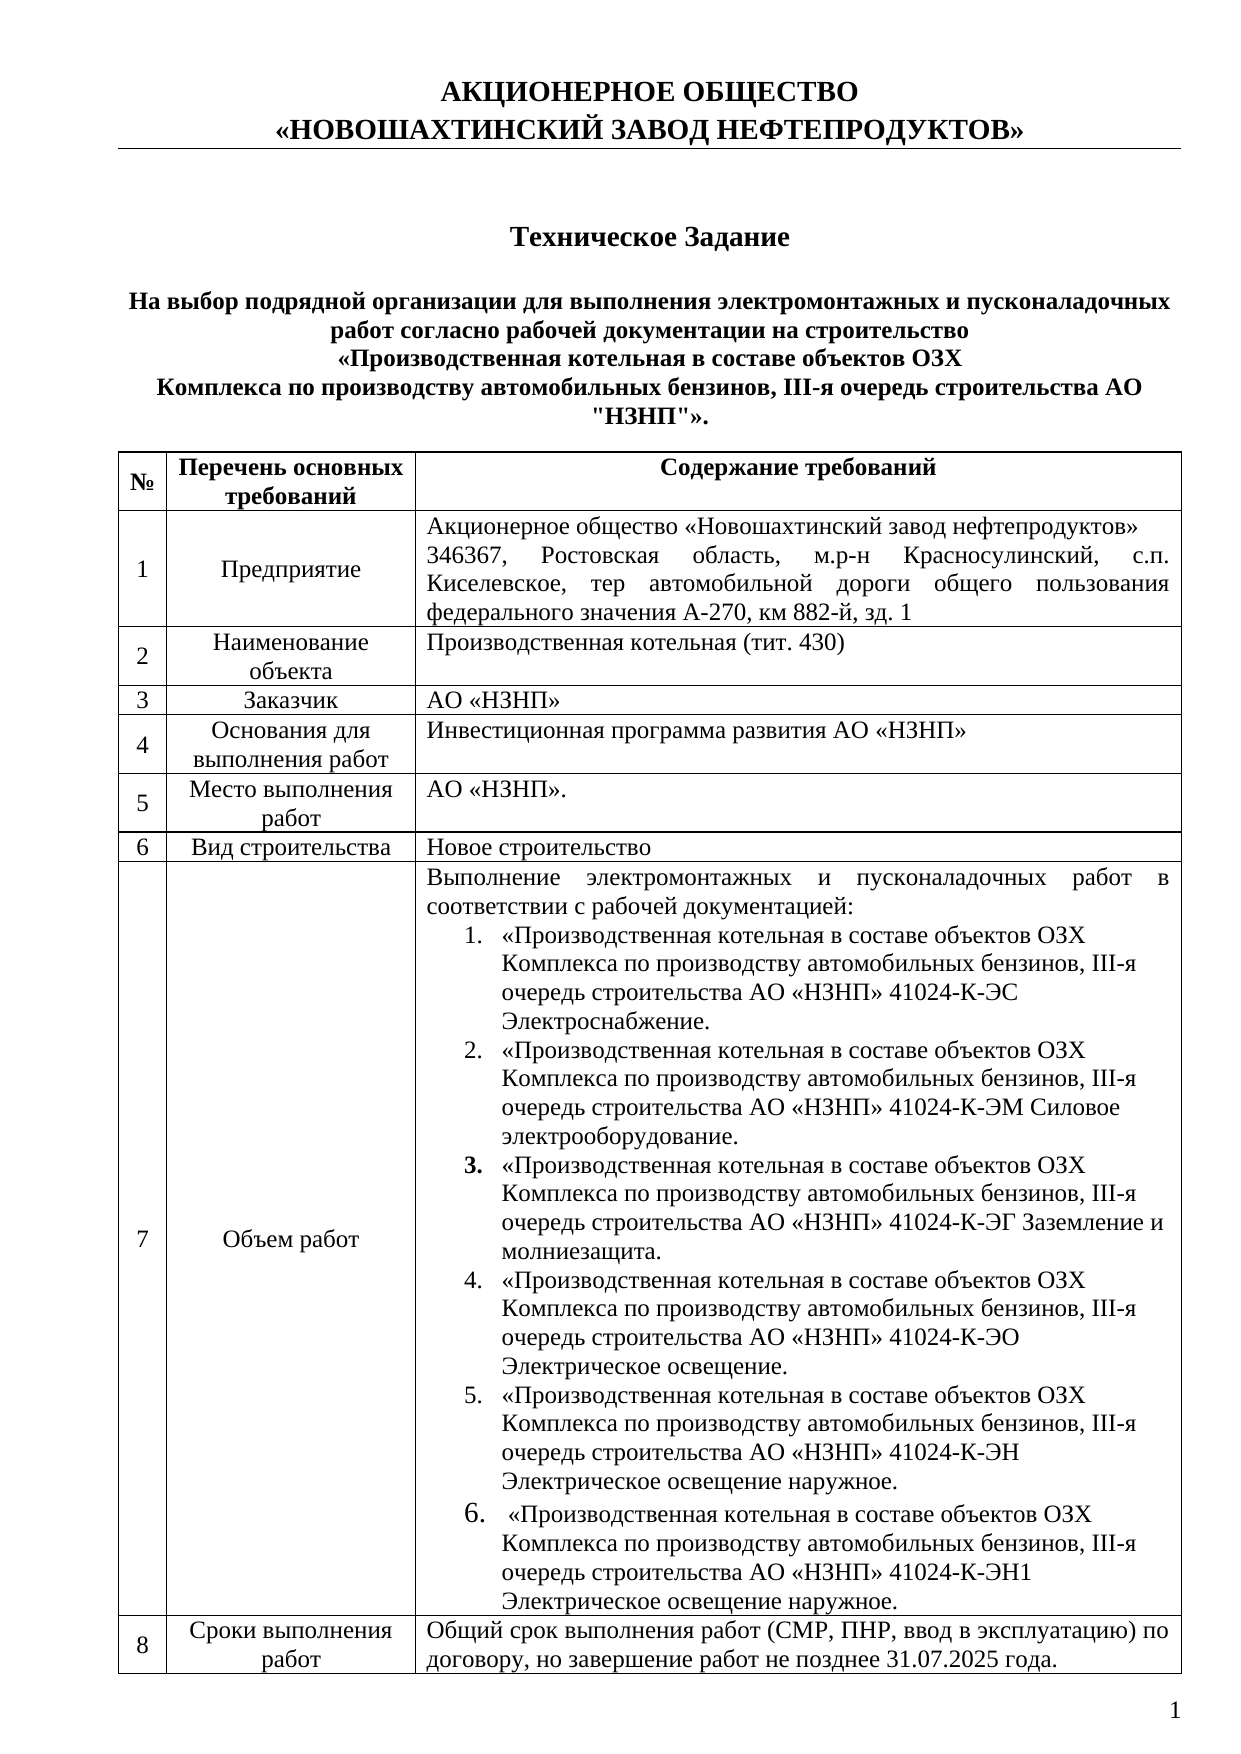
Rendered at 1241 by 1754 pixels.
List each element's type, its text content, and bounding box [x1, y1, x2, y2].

table_cell Наименование объекта [167, 627, 415, 684]
table_cell АО «НЗНП». [416, 774, 1181, 831]
table_cell 7 [119, 862, 166, 1614]
table_cell Вид строительства [167, 833, 415, 861]
table_cell 6 [119, 833, 166, 861]
text Комплекса по производству автомобильных бензинов, III-я очередь строительства АО "НЗНП"». [118, 372, 1181, 430]
table_cell Выполнение электромонтажных и пусконаладочных работ в соответствии с рабочей документацией: «Производственная котельная в составе объектов ОЗХ Комплекса по производству автомобильных бензинов, III-я очередь строительства АО «НЗНП» 41024-К-ЭС Электроснабжение. «Производственная котельная в составе объектов ОЗХ Комплекса по производству автомобильных бензинов, III-я очередь строительства АО «НЗНП» 41024-К-ЭМ Силовое электрооборудование. «Производственная котельная в составе объектов ОЗХ Комплекса по производству автомобильных бензинов, III-я очередь строительства АО «НЗНП» 41024-К-ЭГ Заземление и молниезащита. «Производственная котельная в составе объектов ОЗХ Комплекса по производству автомобильных бензинов, III-я очередь строительства АО «НЗНП» 41024-К-ЭО Электрическое освещение. «Производственная котельная в составе объектов ОЗХ Комплекса по производству автомобильных бензинов, III-я очередь строительства АО «НЗНП» 41024-К-ЭН Электрическое освещение наружное. «Производственная котельная в составе объектов ОЗХ Комплекса по производству автомобильных бензинов, III-я очередь строительства АО «НЗНП» 41024-К-ЭН1 Электрическое освещение наружное. [416, 862, 1181, 1614]
text «НОВОШАХТИНСКИЙ ЗАВОД НЕФТЕПРОДУКТОВ» [118, 112, 1181, 148]
table_cell 2 [119, 627, 166, 684]
table_cell Инвестиционная программа развития АО «НЗНП» [416, 715, 1181, 773]
table_cell Сроки выполнения работ [167, 1616, 415, 1673]
text АКЦИОНЕРНОЕ ОБЩЕСТВО [118, 74, 1181, 107]
table_header Перечень основных требований [167, 453, 415, 510]
text На выбор подрядной организации для выполнения электромонтажных и пусконаладочных работ согласно рабочей документации на строительство [118, 286, 1181, 343]
table_cell 5 [119, 774, 166, 831]
table_cell 4 [119, 715, 166, 773]
table_cell АО «НЗНП» [416, 686, 1181, 714]
table_header № [119, 453, 166, 510]
table_cell Место выполнения работ [167, 774, 415, 831]
table_cell 1 [119, 511, 166, 626]
text Техническое Задание [118, 219, 1181, 252]
table_cell Основания для выполнения работ [167, 715, 415, 773]
table_cell Производственная котельная (тит. 430) [416, 627, 1181, 684]
table_cell Общий срок выполнения работ (СМР, ПНР, ввод в эксплуатацию) по договору, но завершение работ не позднее 31.07.2025 года. [416, 1616, 1181, 1673]
table_cell Объем работ [167, 862, 415, 1614]
table_cell Новое строительство [416, 833, 1181, 861]
table_cell Заказчик [167, 686, 415, 714]
table_header Содержание требований [416, 453, 1181, 510]
table_cell 8 [119, 1616, 166, 1673]
text «Производственная котельная в составе объектов ОЗХ [118, 343, 1181, 372]
table_cell Акционерное общество «Новошахтинский завод нефтепродуктов» 346367, Ростовская область, м.р-н Красносулинский, с.п. Киселевское, тер автомобильной дороги общего пользования федерального значения А-270, км 882-й, зд. 1 [416, 511, 1181, 626]
table_cell 3 [119, 686, 166, 714]
table_cell Предприятие [167, 511, 415, 626]
